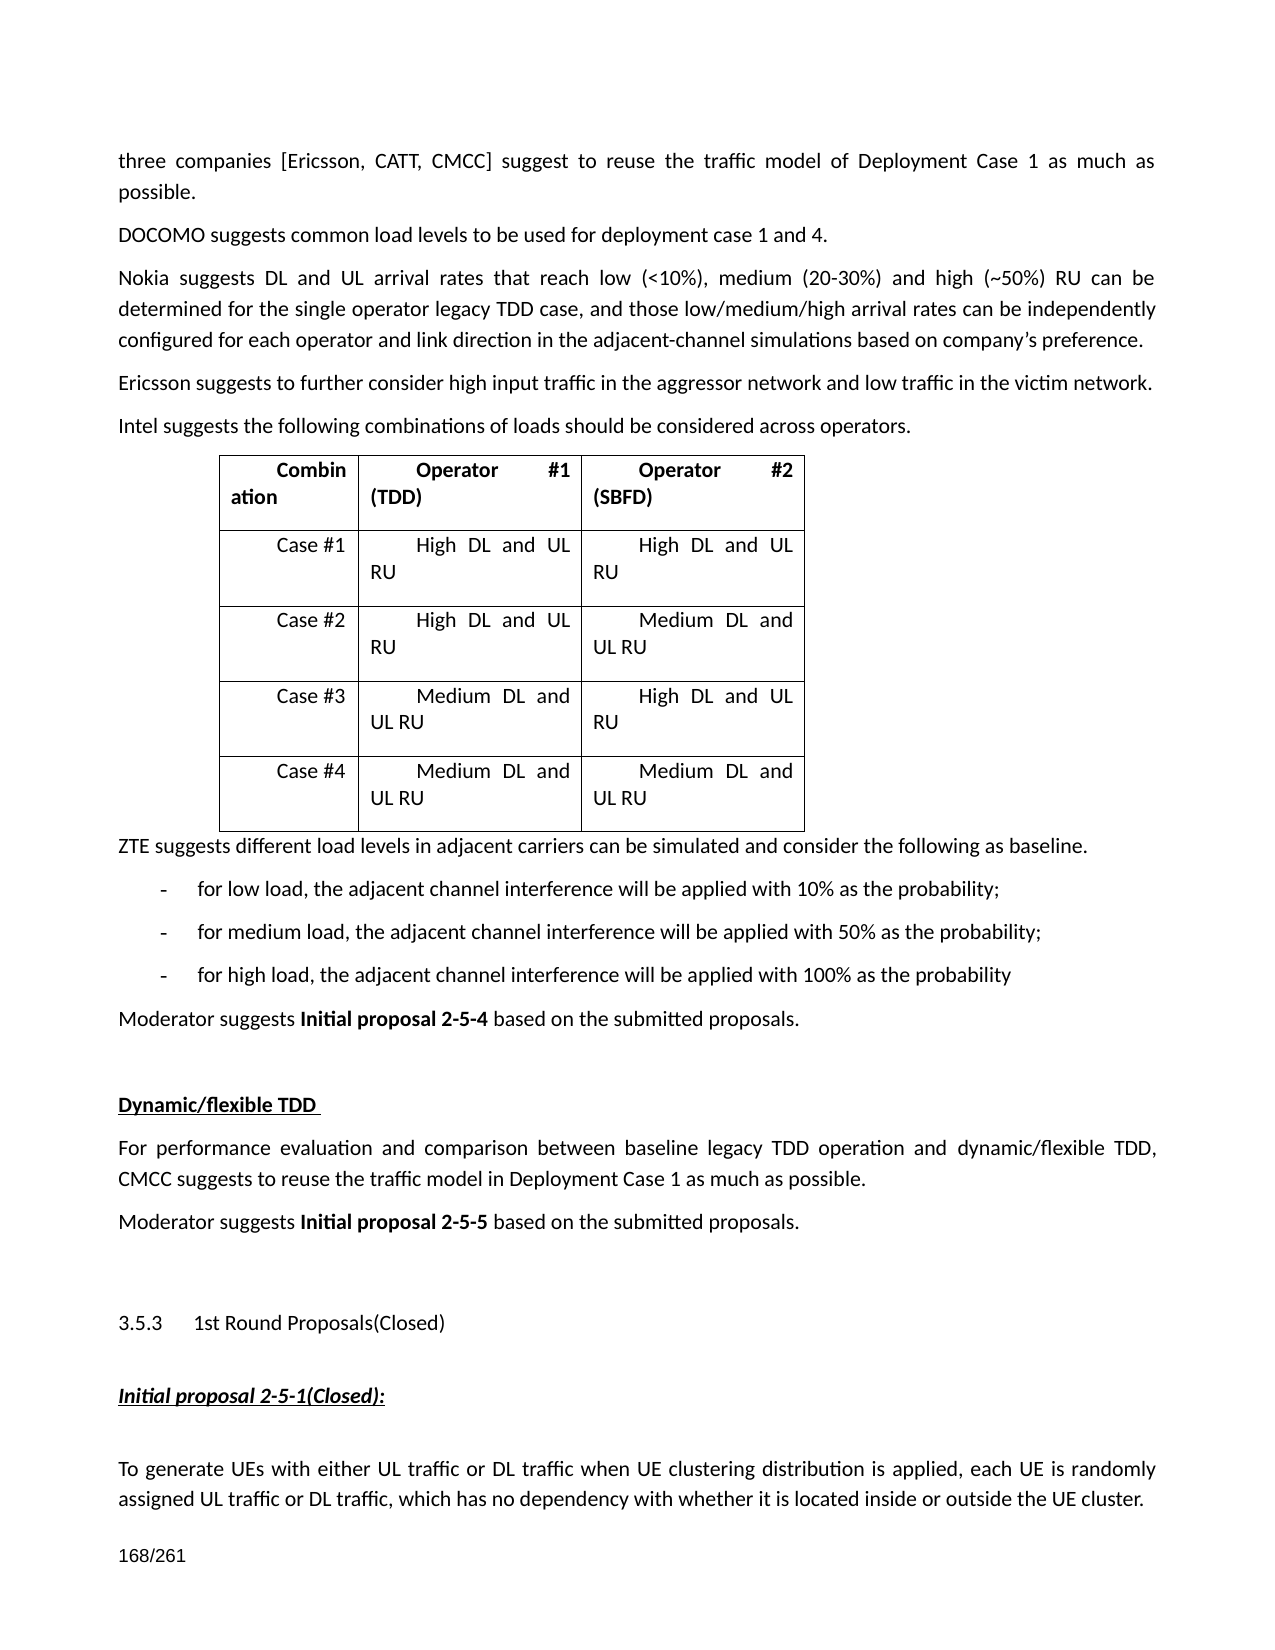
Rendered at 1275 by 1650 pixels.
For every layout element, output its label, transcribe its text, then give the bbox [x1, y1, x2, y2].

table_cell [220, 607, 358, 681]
subtitle Initial proposal 2-5-1(Closed): [118, 1382, 1157, 1408]
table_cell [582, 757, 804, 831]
text To generate UEs with either UL traffic or DL traffic when UE clustering distribution is applied, each UE is randomly assigned UL traffic or DL traffic, which has no dependency with whether it is located inside or outside the UE cluster. [118, 1455, 1157, 1512]
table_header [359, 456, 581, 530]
text Moderator suggests Initial proposal 2-5-5 based on the submitted proposals. [118, 1208, 1157, 1234]
list for low load, the adjacent channel interference will be applied with 10% as the probability; [160, 875, 1157, 902]
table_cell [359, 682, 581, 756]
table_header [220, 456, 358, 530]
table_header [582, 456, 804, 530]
text Intel suggests the following combinations of loads should be considered across operators. [118, 412, 1157, 439]
text Ericsson suggests to further consider high input traffic in the aggressor network and low traffic in the victim network. [118, 369, 1157, 396]
text ZTE suggests different load levels in adjacent carriers can be simulated and consider the following as baseline. [118, 832, 1157, 859]
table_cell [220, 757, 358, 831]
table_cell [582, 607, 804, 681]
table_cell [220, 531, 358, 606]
text DOCOMO suggests common load levels to be used for deployment case 1 and 4. [118, 221, 1157, 248]
text Dynamic/flexible TDD [118, 1091, 1157, 1118]
subtitle 1st Round Proposals(Closed) [118, 1309, 1157, 1335]
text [118, 148, 1157, 205]
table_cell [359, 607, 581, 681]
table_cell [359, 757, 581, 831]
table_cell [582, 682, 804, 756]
text For performance evaluation and comparison between baseline legacy TDD operation and dynamic/flexible TDD, CMCC suggests to reuse the traffic model in Deployment Case 1 as much as possible. [118, 1134, 1157, 1191]
list for medium load, the adjacent channel interference will be applied with 50% as the probability; [160, 918, 1157, 945]
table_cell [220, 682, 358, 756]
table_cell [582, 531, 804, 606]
text Nokia suggests DL and UL arrival rates that reach low (<10%), medium (20-30%) and high (~50%) RU can be determined for the single operator legacy TDD case, and those low/medium/high arrival rates can be independently configured for each operator and link direction in the adjacent-channel simulations based on company’s preference. [118, 264, 1157, 352]
text Moderator suggests Initial proposal 2-5-4 based on the submitted proposals. [118, 1005, 1157, 1031]
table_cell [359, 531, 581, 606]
list for high load, the adjacent channel interference will be applied with 100% as the probability [160, 962, 1157, 988]
